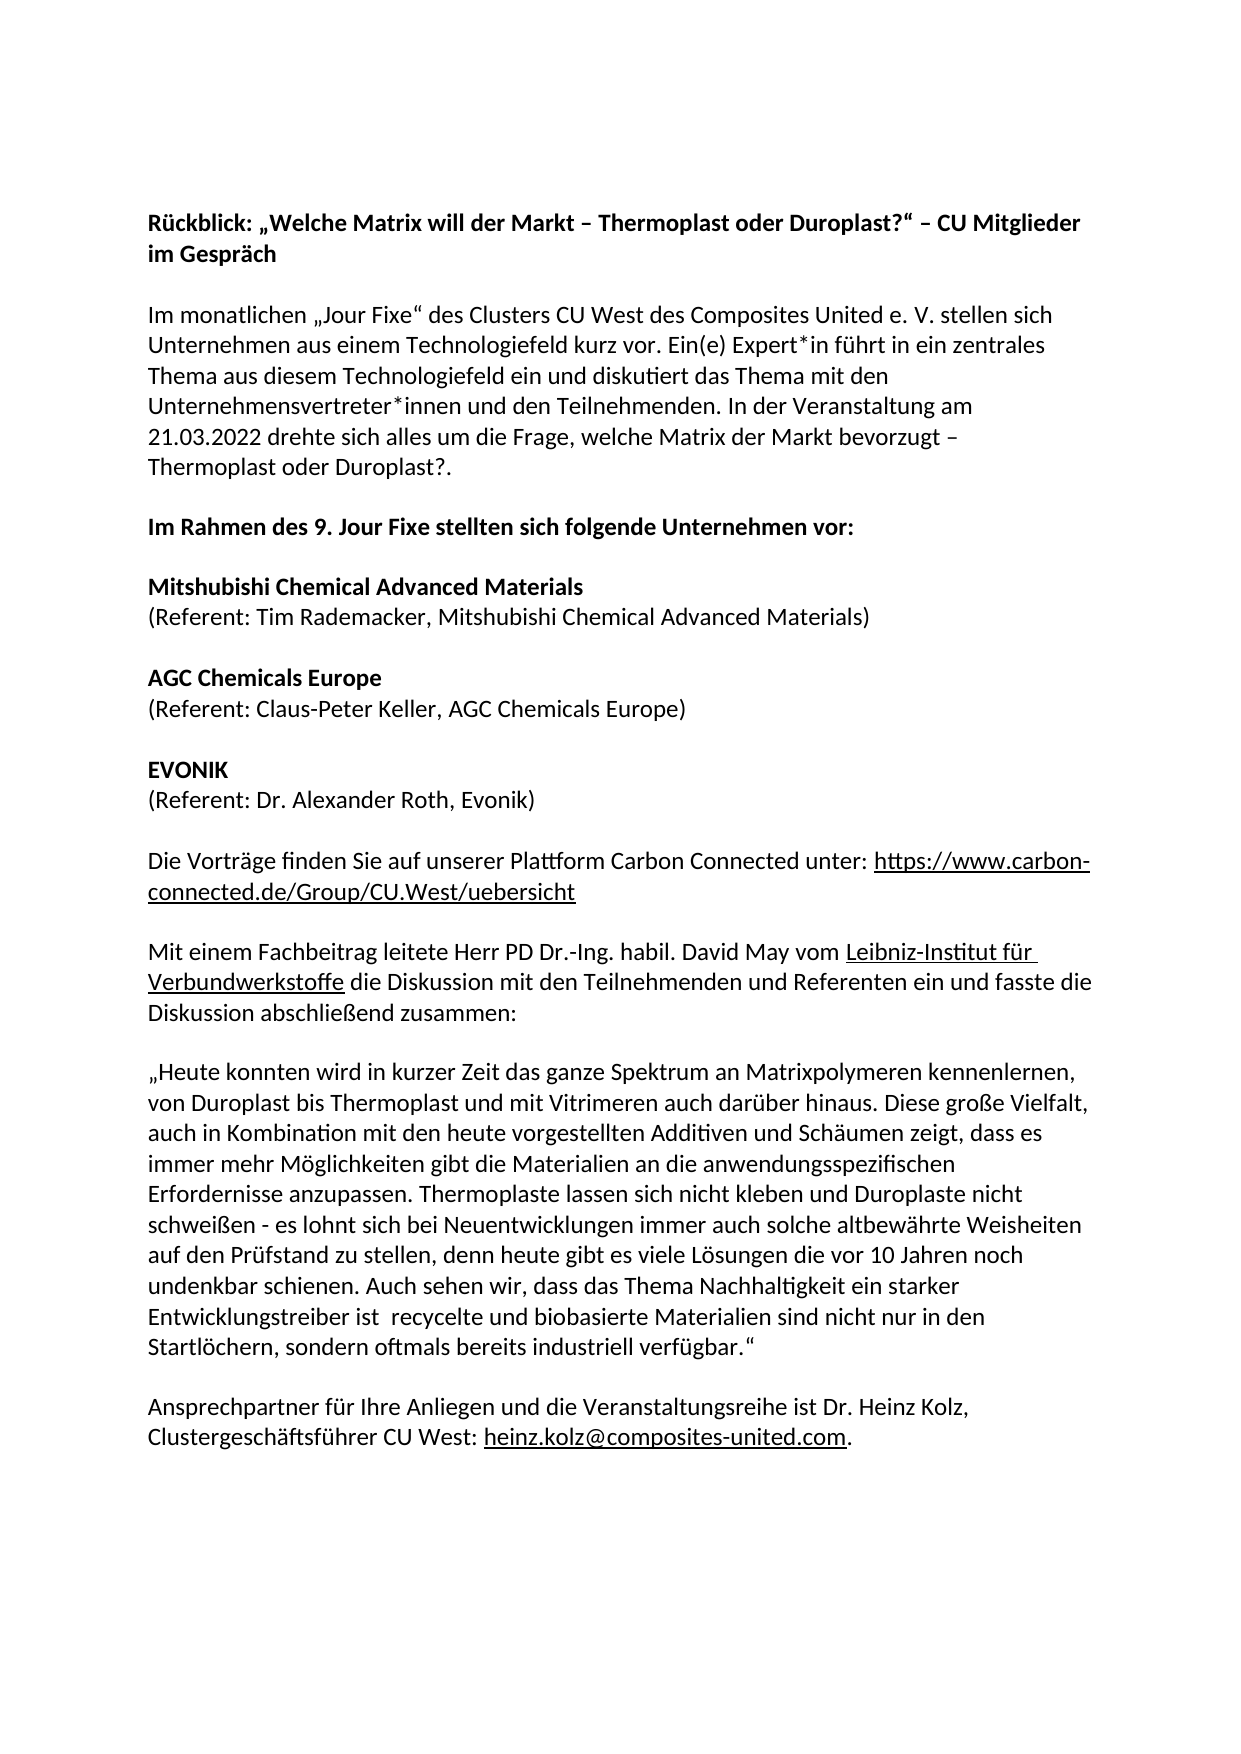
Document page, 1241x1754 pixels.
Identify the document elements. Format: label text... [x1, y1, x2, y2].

text Im monatlichen „Jour Fixe“ des Clusters CU West des Composites United e. V. stellen sich Unternehmen aus einem Technologiefeld kurz vor. Ein(e) Expert*in führt in ein zentrales Thema aus diesem Technologiefeld ein und diskutiert das Thema mit den Unternehmensvertreter*innen und den Teilnehmenden. In der Veranstaltung am 21.03.2022 drehte sich alles um die Frage, welche Matrix der Markt bevorzugt – Thermoplast oder Duroplast?. [148, 299, 1093, 482]
text Ansprechpartner für Ihre Anliegen und die Veranstaltungsreihe ist Dr. Heinz Kolz, Clustergeschäftsführer CU West: heinz.kolz@composites-united.com. [148, 1391, 1093, 1452]
text Mitshubishi Chemical Advanced Materials (Referent: Tim Rademacker, Mitshubishi Chemical Advanced Materials) [148, 571, 1093, 632]
text „Heute konnten wird in kurzer Zeit das ganze Spektrum an Matrixpolymeren kennenlernen, von Duroplast bis Thermoplast und mit Vitrimeren auch darüber hinaus. Diese große Vielfalt, auch in Kombination mit den heute vorgestellten Additiven und Schäumen zeigt, dass es immer mehr Möglichkeiten gibt die Materialien an die anwendungsspezifischen Erfordernisse anzupassen. Thermoplaste lassen sich nicht kleben und Duroplaste nicht schweißen - es lohnt sich bei Neuentwicklungen immer auch solche altbewährte Weisheiten auf den Prüfstand zu stellen, denn heute gibt es viele Lösungen die vor 10 Jahren noch undenkbar schienen. Auch sehen wir, dass das Thema Nachhaltigkeit ein starker Entwicklungstreiber ist recycelte und biobasierte Materialien sind nicht nur in den Startlöchern, sondern oftmals bereits industriell verfügbar.“ [148, 1056, 1093, 1362]
text Im Rahmen des 9. Jour Fixe stellten sich folgende Unternehmen vor: [148, 511, 1093, 542]
text Mit einem Fachbeitrag leitete Herr PD Dr.-Ing. habil. David May vom Leibniz-Institut für Verbundwerkstoffe die Diskussion mit den Teilnehmenden und Referenten ein und fasste die Diskussion abschließend zusammen: [148, 936, 1093, 1027]
text AGC Chemicals Europe (Referent: Claus-Peter Keller, AGC Chemicals Europe) [148, 632, 1093, 754]
text Rückblick: „Welche Matrix will der Markt – Thermoplast oder Duroplast?“ – CU Mitglieder im Gespräch [148, 207, 1093, 268]
text Die Vorträge finden Sie auf unserer Plattform Carbon Connected unter: https://www.carbon-connected.de/Group/CU.West/uebersicht [148, 846, 1093, 907]
text EVONIK (Referent: Dr. Alexander Roth, Evonik) [148, 754, 1093, 815]
